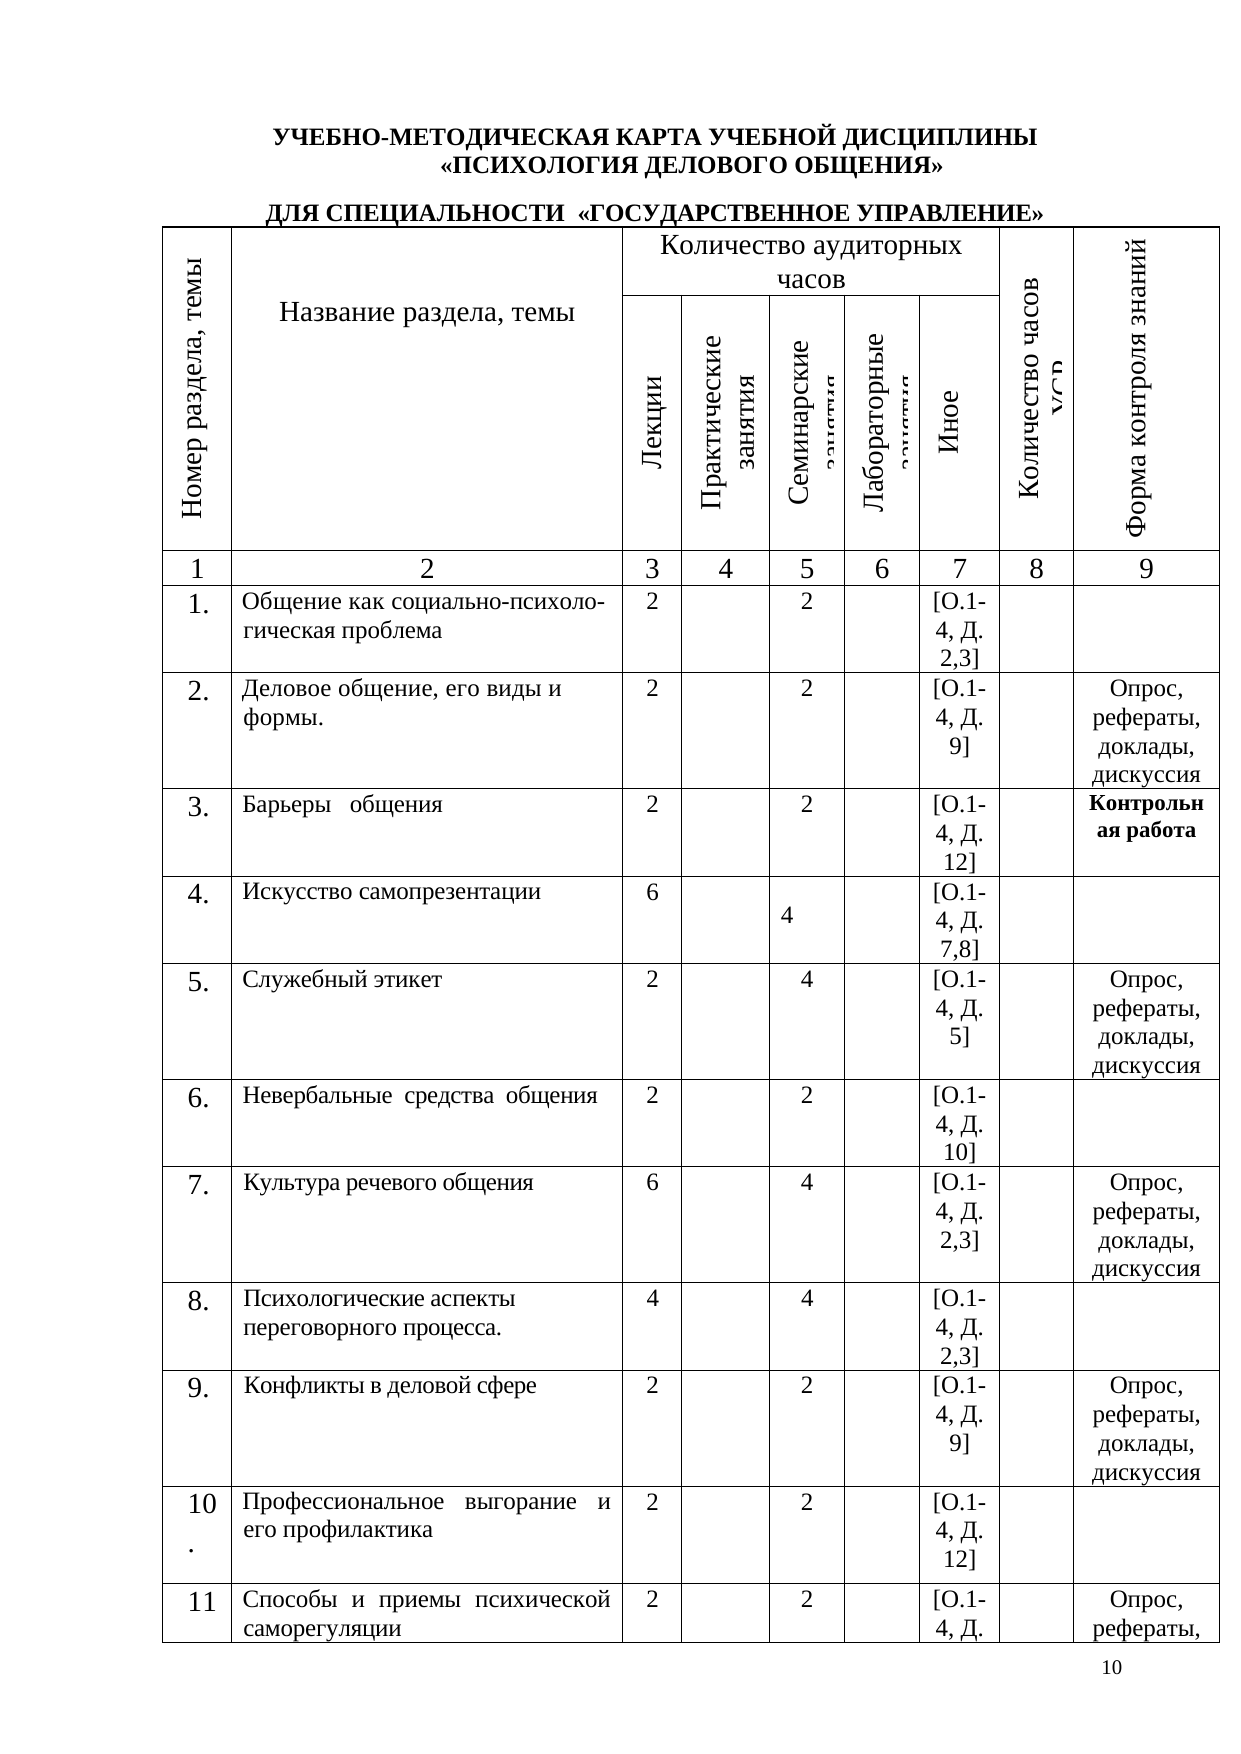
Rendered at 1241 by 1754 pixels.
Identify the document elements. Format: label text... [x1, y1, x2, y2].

table_cell [845, 964, 919, 1079]
table_cell 4. [163, 877, 231, 963]
table_cell 3. [163, 789, 231, 876]
table_cell [682, 1167, 769, 1282]
table_cell [1074, 877, 1219, 963]
table_cell [О.1-4, Д. 12] [920, 789, 999, 876]
table_cell [682, 1080, 769, 1166]
table_cell [1000, 1080, 1073, 1166]
table_cell [845, 1167, 919, 1282]
table_cell 4 [770, 1167, 844, 1282]
table_cell [1074, 1080, 1219, 1166]
text УЧЕБНО-МЕТОДИЧЕСКАЯ КАРТА УЧЕБНОЙ ДИСЦИПЛИНЫ [187, 122, 1122, 150]
table_cell [845, 1283, 919, 1369]
table_cell 5 [770, 551, 844, 585]
table_cell Невербальные средства общения [232, 1080, 622, 1166]
table_cell 10. [163, 1487, 231, 1583]
table_cell [1000, 789, 1073, 876]
table_cell [682, 1584, 769, 1642]
table_cell 6. [163, 1080, 231, 1166]
table_cell Опрос, рефераты, доклады, дискуссия [1074, 964, 1219, 1079]
table_cell 9. [163, 1371, 231, 1486]
table_cell [682, 586, 769, 672]
table_cell Семинарские занятия [770, 296, 844, 550]
table_cell 2 [623, 586, 681, 672]
table_cell [1000, 586, 1073, 672]
table_cell 8. [163, 1283, 231, 1369]
table_cell 6 [623, 1167, 681, 1282]
table_cell 6 [623, 877, 681, 963]
table_cell Лабораторные занятия [845, 296, 919, 550]
table_cell 1 [163, 551, 231, 585]
table_cell [845, 877, 919, 963]
table_cell 2 [623, 789, 681, 876]
table_cell Иное [920, 296, 999, 550]
table_cell [1074, 1487, 1219, 1583]
table_cell 2 [770, 1371, 844, 1486]
table_cell [845, 673, 919, 788]
table_cell [682, 877, 769, 963]
table_cell 2 [623, 1371, 681, 1486]
table_cell Общение как социально-психологическая проблема [232, 586, 622, 672]
table_cell [1000, 964, 1073, 1079]
table_cell [О.1-4, Д. 12] [920, 1487, 999, 1583]
table_cell 2 [623, 964, 681, 1079]
table_cell [682, 673, 769, 788]
table_cell 4 [682, 551, 769, 585]
table_cell Культура речевого общения [232, 1167, 622, 1282]
table_cell [О.1-4, Д. 9] [920, 673, 999, 788]
table_cell 2 [770, 1080, 844, 1166]
table_cell [1000, 673, 1073, 788]
table_cell Деловое общение, его виды и формы. [232, 673, 622, 788]
table_cell 8 [1000, 551, 1073, 585]
table_cell 7. [163, 1167, 231, 1282]
table_cell Служебный этикет [232, 964, 622, 1079]
table_cell [1000, 1167, 1073, 1282]
table_cell [1074, 586, 1219, 672]
table_cell Контрольная работа [1074, 789, 1219, 876]
table_cell 1. [163, 586, 231, 672]
table_header Количество аудиторных часов [623, 228, 999, 294]
table_cell Профессиональное выгорание и его профилактика [232, 1487, 622, 1583]
table_cell 2 [770, 673, 844, 788]
table_cell Барьеры общения [232, 789, 622, 876]
table_header Номер раздела, темы [163, 228, 231, 550]
table_cell [845, 789, 919, 876]
table_cell 6 [845, 551, 919, 585]
table_cell [1074, 1283, 1219, 1369]
table_cell 2 [770, 1584, 844, 1642]
table_cell 4 [770, 1283, 844, 1369]
table_cell [О.1-4, Д. 2,3] [920, 1283, 999, 1369]
table_cell 2 [770, 586, 844, 672]
table_cell [682, 1371, 769, 1486]
table_cell 2 [232, 551, 622, 585]
table_header Название раздела, темы [232, 228, 622, 550]
table_cell Опрос, рефераты, доклады, дискуссия [1074, 1371, 1219, 1486]
table_cell 7 [920, 551, 999, 585]
table_cell 2 [623, 1080, 681, 1166]
table_cell [О.1-4, Д. 2,3] [920, 1167, 999, 1282]
table_cell [682, 964, 769, 1079]
text для специальности «ГОСУДАРСТВЕННОЕ УПРАВЛЕНИЕ» [187, 198, 1122, 226]
table_cell 2 [770, 1487, 844, 1583]
table_cell 4 [770, 964, 844, 1079]
table_cell [845, 1487, 919, 1583]
table_cell [1000, 1584, 1073, 1642]
table_cell [О.1-4, Д. 9] [920, 1371, 999, 1486]
table_cell [1000, 1371, 1073, 1486]
table_cell [845, 1080, 919, 1166]
table_cell [О.1-4, Д. 7,8] [920, 1584, 999, 1642]
text «Психология делового общения» [187, 150, 1122, 179]
table_header Количество часов УСР [1000, 228, 1073, 550]
table_cell [1000, 1283, 1073, 1369]
table_cell 2 [770, 789, 844, 876]
table_cell Конфликты в деловой сфере [232, 1371, 622, 1486]
table_cell [845, 1371, 919, 1486]
table_cell 3 [623, 551, 681, 585]
table_cell [682, 789, 769, 876]
table_cell Опрос, рефераты, доклады, дискуссия [1074, 1167, 1219, 1282]
table_cell Психологические аспекты переговорного процесса. [232, 1283, 622, 1369]
table_cell [О.1-4, Д. 5] [920, 964, 999, 1079]
table_cell 2 [623, 1487, 681, 1583]
table_cell [845, 586, 919, 672]
table_cell Искусство самопрезентации [232, 877, 622, 963]
table_cell [1000, 1487, 1073, 1583]
table_cell [О.1-4, Д. 10] [920, 1080, 999, 1166]
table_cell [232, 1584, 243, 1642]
table_cell 11 [163, 1584, 231, 1642]
table_cell [845, 1584, 919, 1642]
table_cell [1074, 1584, 1219, 1642]
table_cell Практические занятия [682, 296, 769, 550]
table_cell [О.1-4, Д. 7,8] [920, 877, 999, 963]
table_cell 5. [163, 964, 231, 1079]
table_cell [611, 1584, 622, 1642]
table_cell 2 [623, 1584, 681, 1642]
table_cell Опрос, рефераты, доклады, дискуссия [1074, 673, 1219, 788]
table_cell 9 [1074, 551, 1219, 585]
table_cell 2. [163, 673, 231, 788]
table_cell [682, 1487, 769, 1583]
table_cell 4 [623, 1283, 681, 1369]
table_cell 4 [770, 877, 844, 963]
table_cell Лекции [623, 296, 681, 550]
table_cell [682, 1283, 769, 1369]
table_cell [1000, 877, 1073, 963]
table_header Форма контроля знаний [1074, 228, 1219, 550]
table_cell [О.1-4, Д. 2,3] [920, 586, 999, 672]
table_cell 2 [623, 673, 681, 788]
